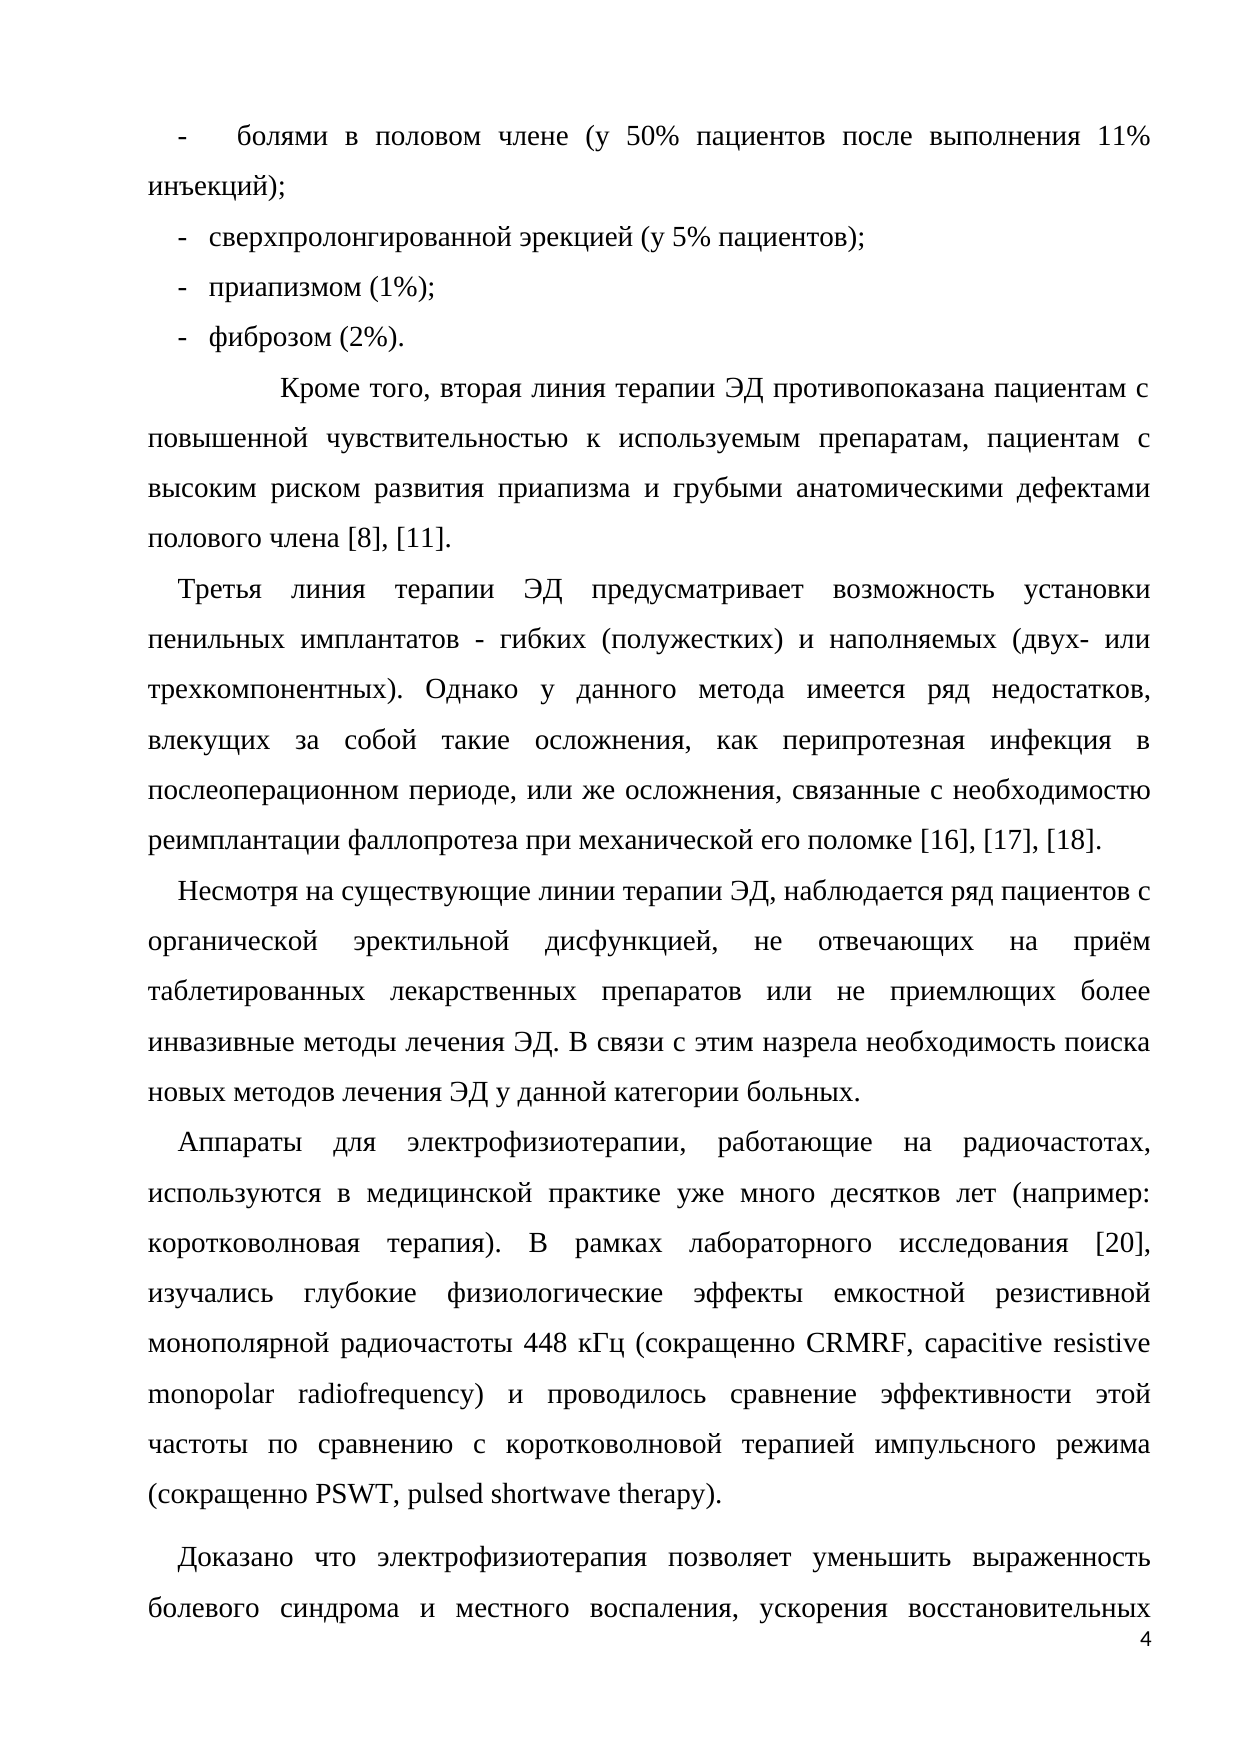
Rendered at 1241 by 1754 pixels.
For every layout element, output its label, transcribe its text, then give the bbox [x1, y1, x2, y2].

text - болями в половом члене (у 50% пациентов после выполнения 11% инъекций); [148, 118, 1152, 202]
text Аппараты для электрофизиотерапии, работающие на радиочастотах, используются в медицинской практике уже много десятков лет (например: коротковолновая терапия). В рамках лабораторного исследования [20], изучались глубокие физиологические эффекты емкостной резистивной монополярной радиочастоты 448 кГц (сокращенно CRMRF, capacitive resistive monopolar radiofrequency) и проводилось сравнение эффективности этой частоты по сравнению с коротковолновой терапией импульсного режима (сокращенно PSWT, pulsed shortwave therapy). [148, 1124, 1152, 1510]
text Кроме того, вторая линия терапии ЭД противопоказана пациентам с повышенной чувствительностью к используемым препаратам, пациентам с высоким риском развития приапизма и грубыми анатомическими дефектами полового члена [8], [11]. [148, 370, 1152, 554]
text - фиброзом (2%). [148, 319, 1152, 353]
text Третья линия терапии ЭД предусматривает возможность установки пенильных имплантатов - гибких (полужестких) и наполняемых (двух- или трехкомпонентных). Однако у данного метода имеется ряд недостатков, влекущих за собой такие осложнения, как перипротезная инфекция в послеоперационном периоде, или же осложнения, связанные с необходимостю реимплантации фаллопротеза при механической его поломке [16], [17], [18]. [148, 571, 1152, 856]
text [148, 1539, 1152, 1623]
text Несмотря на существующие линии терапии ЭД, наблюдается ряд пациентов с органической эректильной дисфункцией, не отвечающих на приём таблетированных лекарственных препаратов или не приемлющих более инвазивные методы лечения ЭД. В связи с этим назрела необходимость поиска новых методов лечения ЭД у данной категории больных. [148, 873, 1152, 1108]
text - сверхпролонгированной эрекцией (у 5% пациентов); [148, 219, 1152, 252]
text - приапизмом (1%); [148, 269, 1152, 303]
